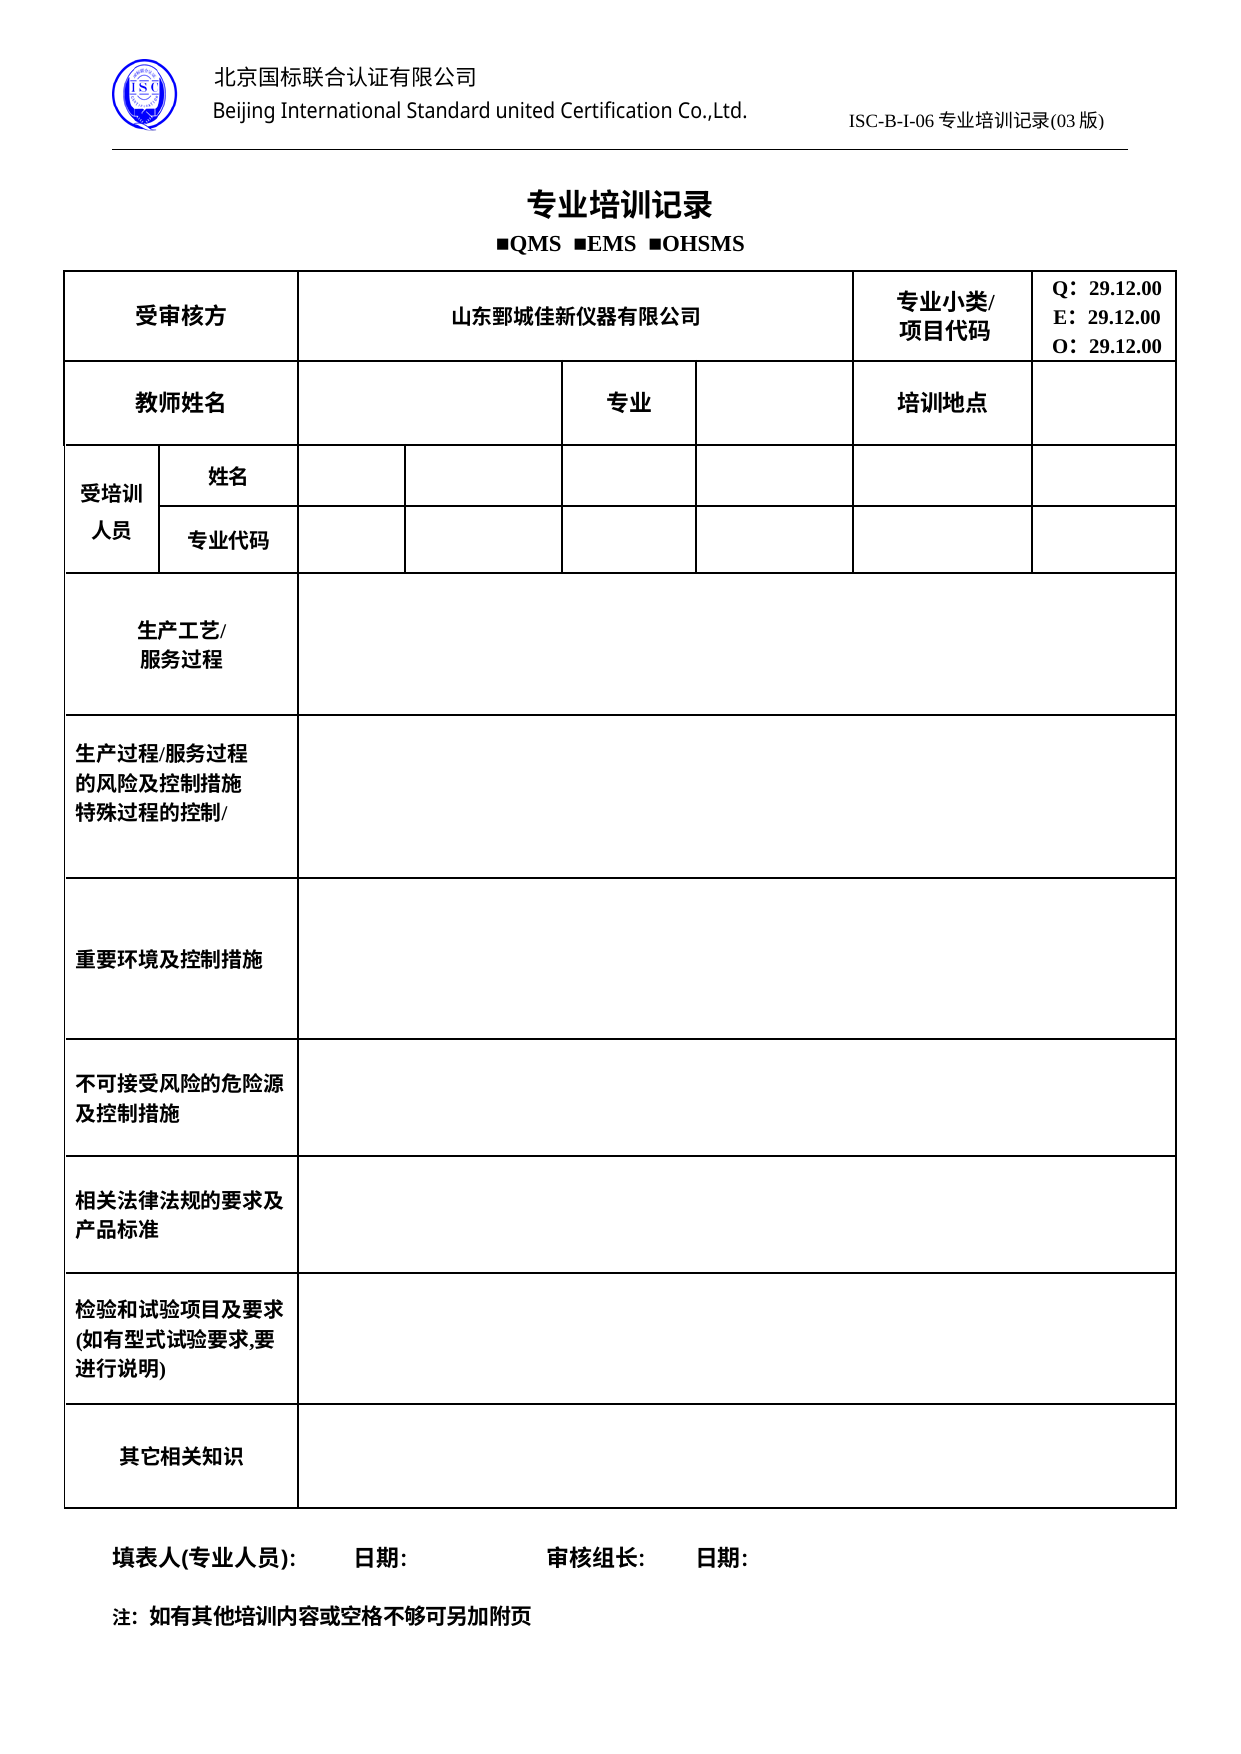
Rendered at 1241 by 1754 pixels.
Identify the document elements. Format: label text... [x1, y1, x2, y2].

table_cell 专业代码 [160, 507, 297, 572]
text 专业培训记录 [112, 187, 1128, 224]
table_cell [697, 507, 852, 572]
table_cell 重要环境及控制措施 [65, 878, 297, 1038]
table_cell 不可接受风险的危险源及控制措施 [65, 1039, 297, 1155]
table_cell [697, 446, 852, 505]
text ■QMS ■EMS ■OHSMS [112, 224, 1128, 258]
table_cell 生产过程/服务过程 的风险及控制措施 特殊过程的控制/ [65, 715, 297, 877]
table_cell 相关法律法规的要求及产品标准 [65, 1156, 297, 1272]
table_cell [299, 507, 404, 572]
table_cell [299, 1040, 1175, 1155]
table_cell [299, 574, 1175, 714]
table_header 受审核方 [65, 272, 297, 360]
table_header Q：29.12.00 E：29.12.00 O：29.12.00 [1033, 272, 1175, 360]
table_cell 姓名 [160, 446, 297, 505]
text 填表人(专业人员)： 日期： 审核组长： 日期： [112, 1540, 1128, 1574]
table_cell 检验和试验项目及要求(如有型式试验要求,要进行说明) [65, 1273, 297, 1403]
table_cell 专业 [563, 362, 695, 444]
table_cell 受培训人员 [65, 445, 158, 572]
table_cell [697, 362, 852, 444]
table_cell [299, 1157, 1175, 1272]
table_cell [563, 507, 695, 572]
table_cell [299, 1405, 1175, 1507]
table_cell [563, 446, 695, 505]
table_cell [406, 446, 561, 505]
table_cell [299, 362, 561, 444]
table_cell [299, 1274, 1175, 1403]
table_cell [1033, 507, 1175, 572]
table_header 山东鄄城佳新仪器有限公司 [299, 272, 852, 360]
table_cell [299, 879, 1175, 1038]
table_cell 培训地点 [854, 362, 1031, 444]
table_cell [854, 446, 1031, 505]
table_cell [299, 716, 1175, 877]
picture [112, 59, 180, 131]
text 注：如有其他培训内容或空格不够可另加附页 [112, 1599, 1128, 1631]
table_header 专业小类/ 项目代码 [854, 272, 1031, 360]
table_cell 其它相关知识 [65, 1404, 297, 1507]
table_cell [406, 507, 561, 572]
table_cell [1033, 446, 1175, 505]
table_cell [299, 446, 404, 505]
table_cell 生产工艺/ 服务过程 [65, 573, 297, 714]
table_cell [854, 507, 1031, 572]
table_cell [1033, 362, 1175, 444]
table_cell 教师姓名 [65, 362, 297, 444]
